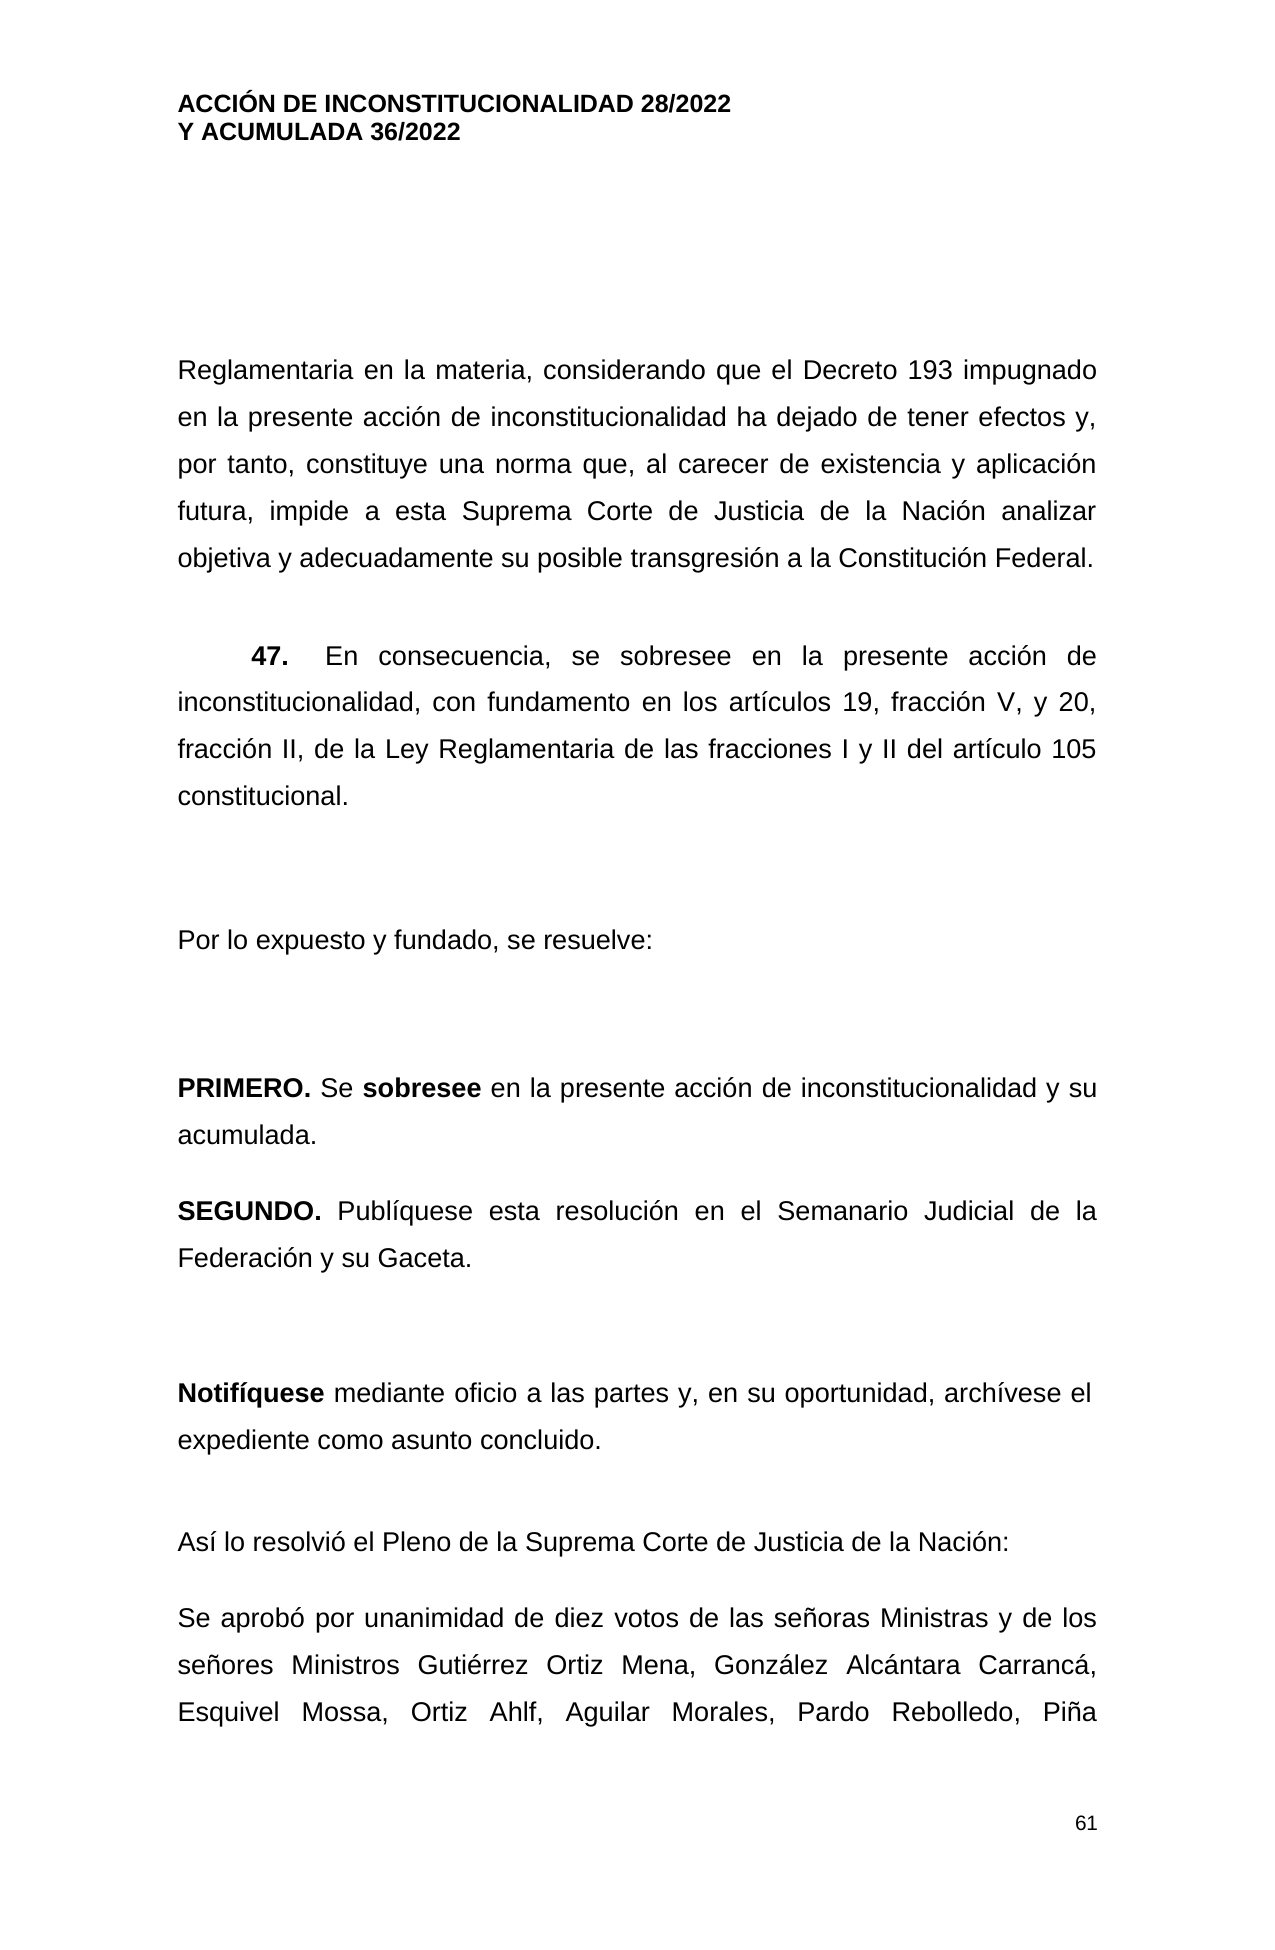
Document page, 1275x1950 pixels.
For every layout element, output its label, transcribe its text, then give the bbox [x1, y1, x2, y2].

text PRIMERO. Se sobresee en la presente acción de inconstitucionalidad y su acumulada. [177, 1072, 1098, 1150]
subtitle En consecuencia, se sobresee en la presente acción de inconstitucionalidad, con fundamento en los artículos 19, fracción V, y 20, fracción II, de la Ley Reglamentaria de las fracciones I y II del artículo 105 constitucional. [177, 639, 1098, 811]
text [177, 1602, 1098, 1727]
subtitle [177, 354, 1098, 573]
text Así lo resolvió el Pleno de la Suprema Corte de Justicia de la Nación: [177, 1526, 1098, 1557]
subtitle Notifíquese mediante oficio a las partes y, en su oportunidad, archívese el expediente como asunto concluido. [177, 1377, 1092, 1455]
text SEGUNDO. Publíquese esta resolución en el Semanario Judicial de la Federación y su Gaceta. [177, 1195, 1098, 1273]
subtitle Por lo expuesto y fundado, se resuelve: [177, 924, 1098, 955]
